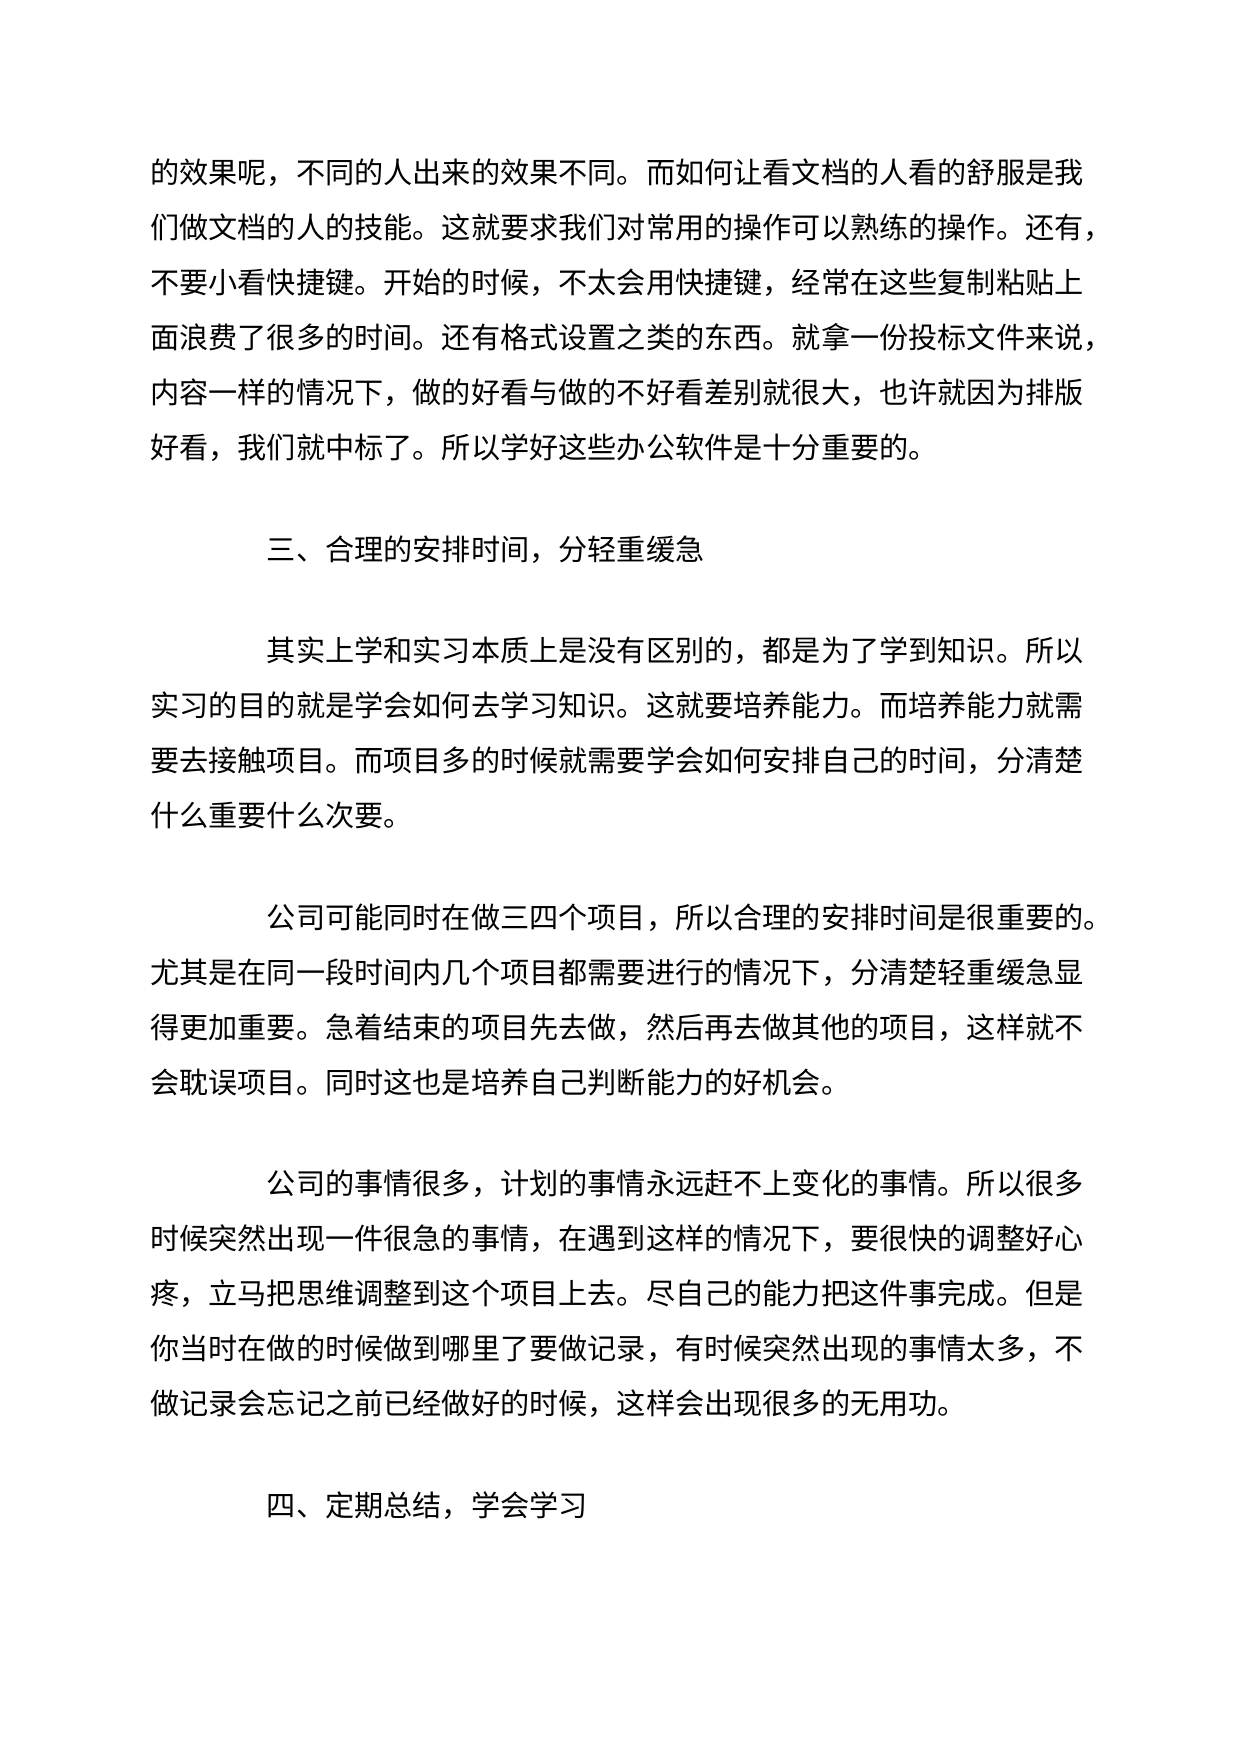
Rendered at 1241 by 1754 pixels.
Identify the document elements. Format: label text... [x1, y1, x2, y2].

text 其实上学和实习本质上是没有区别的，都是为了学到知识。所以实习的目的就是学会如何去学习知识。这就要培养能力。而培养能力就需要去接触项目。而项目多的时候就需要学会如何安排自己的时间，分清楚什么重要什么次要。 [150, 628, 1090, 835]
text 三、合理的安排时间，分轻重缓急 [150, 526, 1090, 568]
text 四、定期总结，学会学习 [150, 1482, 1090, 1524]
text 公司的事情很多，计划的事情永远赶不上变化的事情。所以很多时候突然出现一件很急的事情，在遇到这样的情况下，要很快的调整好心疼，立马把思维调整到这个项目上去。尽自己的能力把这件事完成。但是你当时在做的时候做到哪里了要做记录，有时候突然出现的事情太多，不做记录会忘记之前已经做好的时候，这样会出现很多的无用功。 [150, 1161, 1090, 1423]
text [150, 150, 1090, 467]
text 公司可能同时在做三四个项目，所以合理的安排时间是很重要的。尤其是在同一段时间内几个项目都需要进行的情况下，分清楚轻重缓急显得更加重要。急着结束的项目先去做，然后再去做其他的项目，这样就不会耽误项目。同时这也是培养自己判断能力的好机会。 [150, 894, 1090, 1101]
